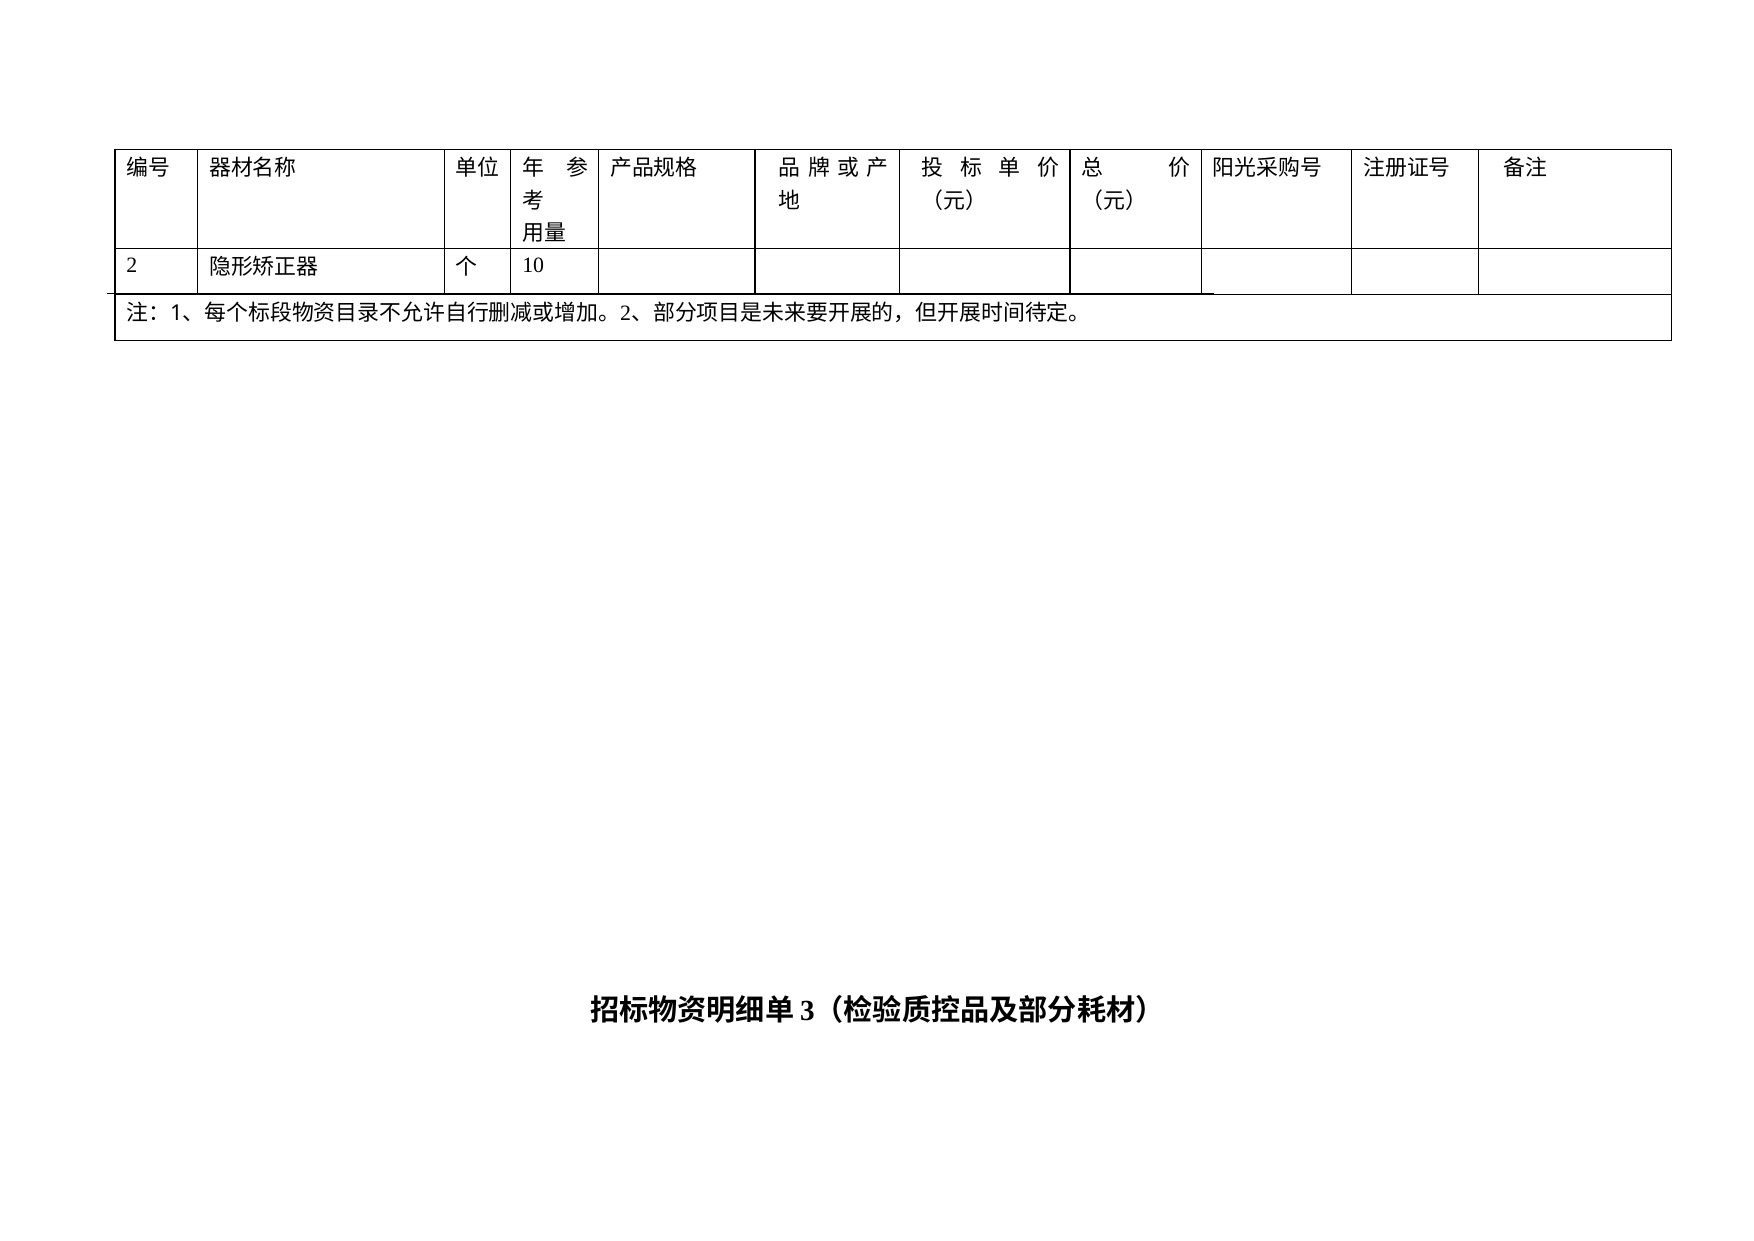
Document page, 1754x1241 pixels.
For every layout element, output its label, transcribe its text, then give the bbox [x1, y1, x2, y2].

table_header 品牌或产地 [756, 150, 899, 247]
table_cell 隐形矫正器 [198, 249, 444, 293]
table_header 投标单价（元） [900, 150, 1069, 247]
table_header 注册证号 [1352, 150, 1478, 247]
table_header 备注 [1479, 150, 1671, 247]
table_header 阳光采购号 [1202, 150, 1351, 247]
table_header 单位 [445, 150, 510, 247]
text 招标物资明细单3（检验质控品及部分耗材） [171, 976, 1583, 1041]
table_header 器材名称 [198, 150, 444, 247]
table_cell [1479, 249, 1671, 294]
table_header 总价（元） [1071, 150, 1201, 247]
table_header 编号 [116, 150, 197, 247]
table_header 年参考 用量 [511, 150, 598, 247]
table_cell [900, 249, 1069, 293]
table_cell 2 [116, 249, 197, 293]
table_cell [1071, 249, 1201, 293]
table_header 产品规格 [599, 150, 754, 247]
table_cell 10 [511, 249, 598, 293]
table_cell 个 [445, 249, 510, 293]
table_cell [1202, 249, 1351, 294]
table_cell 注：1、每个标段物资目录不允许自行删减或增加。2、部分项目是未来要开展的，但开展时间待定。 [116, 295, 1671, 340]
table_cell [1352, 249, 1478, 294]
table_cell [599, 249, 754, 293]
table_cell [756, 249, 899, 293]
